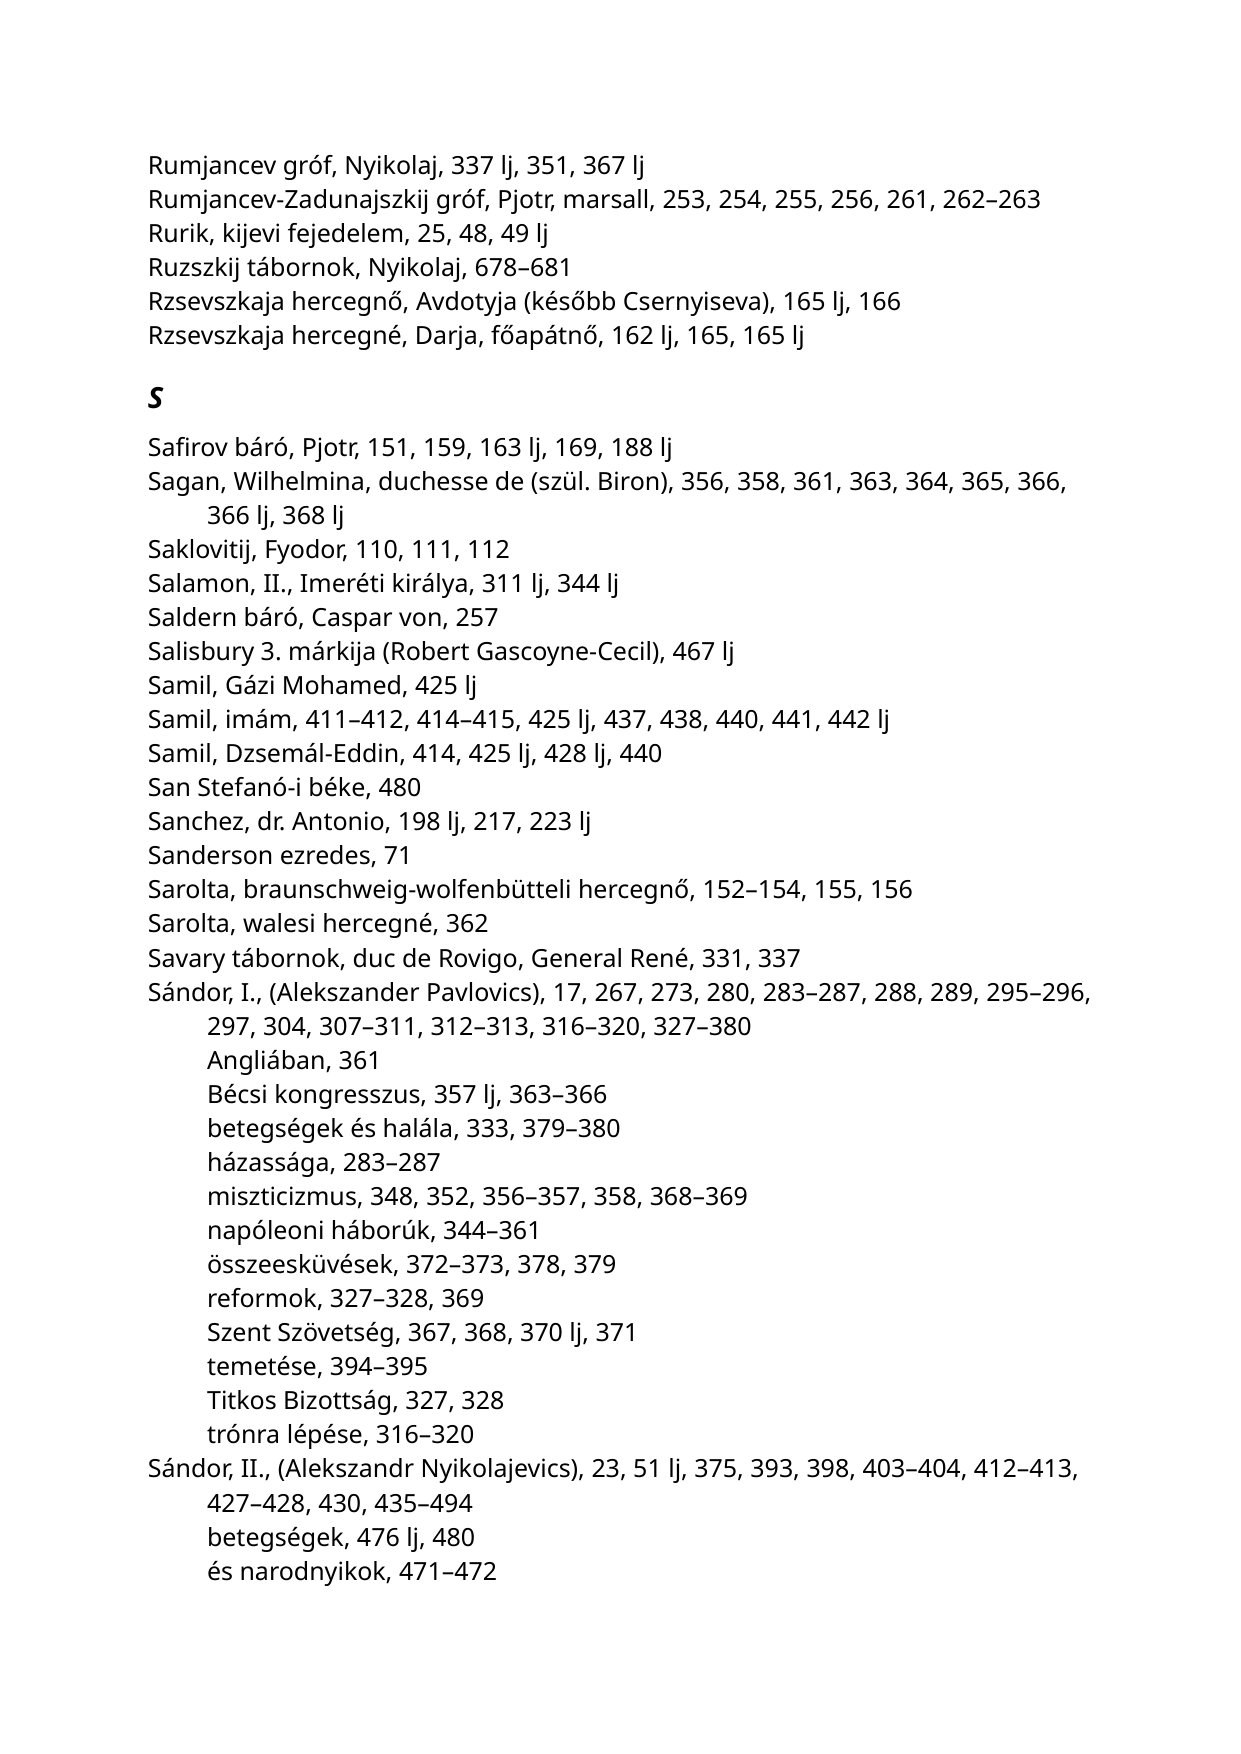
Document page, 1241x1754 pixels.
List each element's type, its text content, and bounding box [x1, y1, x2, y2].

text Samil, imám, 411–412, 414–415, 425 lj, 437, 438, 440, 441, 442 lj [148, 702, 1092, 736]
text és narodnyikok, 471–472 [207, 1553, 1092, 1587]
text Ruzszkij tábornok, Nyikolaj, 678–681 [148, 250, 1092, 284]
text betegségek, 476 lj, 480 [207, 1519, 1092, 1553]
text Sanderson ezredes, 71 [148, 838, 1092, 872]
text Sarolta, braunschweig-wolfenbütteli hercegnő, 152–154, 155, 156 [148, 872, 1092, 906]
text San Stefanó-i béke, 480 [148, 770, 1092, 804]
text Bécsi kongresszus, 357 lj, 363–366 [207, 1076, 1092, 1111]
text betegségek és halála, 333, 379–380 házassága, 283–287 [207, 1111, 1092, 1179]
text Sarolta, walesi hercegné, 362 [148, 906, 1092, 940]
text Salisbury 3. márkija (Robert Gascoyne-Cecil), 467 lj [148, 634, 1092, 668]
text Samil, Gázi Mohamed, 425 lj [148, 668, 1092, 702]
text temetése, 394–395 [207, 1349, 1092, 1383]
text Savary tábornok, duc de Rovigo, General René, 331, 337 [148, 940, 1092, 974]
text Rurik, kijevi fejedelem, 25, 48, 49 lj [148, 216, 1092, 250]
text Safirov báró, Pjotr, 151, 159, 163 lj, 169, 188 lj [148, 429, 1092, 463]
text Sándor, II., (Alekszandr Nyikolajevics), 23, 51 lj, 375, 393, 398, 403–404, 412–413, 427–428, 430, 435–494 [148, 1451, 1092, 1519]
text Saldern báró, Caspar von, 257 [148, 599, 1092, 634]
text napóleoni háborúk, 344–361 [207, 1213, 1092, 1247]
text összeesküvések, 372–373, 378, 379 [207, 1247, 1092, 1281]
text Rzsevszkaja hercegné, Darja, főapátnő, 162 lj, 165, 165 lj [148, 318, 1092, 352]
text Salamon, II., Imeréti királya, 311 lj, 344 lj [148, 566, 1092, 599]
text Angliában, 361 [207, 1042, 1092, 1076]
text Titkos Bizottság, 327, 328 trónra lépése, 316–320 [207, 1383, 1092, 1451]
text Sagan, Wilhelmina, duchesse de (szül. Biron), 356, 358, 361, 363, 364, 365, 366, 366 lj, 368 lj [148, 463, 1092, 531]
text Szent Szövetség, 367, 368, 370 lj, 371 [207, 1315, 1092, 1349]
text Sanchez, dr. Antonio, 198 lj, 217, 223 lj [148, 804, 1092, 838]
subtitle S [148, 377, 1092, 417]
text Rumjancev-Zadunajszkij gróf, Pjotr, marsall, 253, 254, 255, 256, 261, 262–263 [148, 182, 1092, 216]
text miszticizmus, 348, 352, 356–357, 358, 368–369 [207, 1179, 1092, 1213]
text Samil, Dzsemál-Eddin, 414, 425 lj, 428 lj, 440 [148, 736, 1092, 770]
text Sándor, I., (Alekszander Pavlovics), 17, 267, 273, 280, 283–287, 288, 289, 295–296, 297, 304, 307–311, 312–313, 316–320, 327–380 [148, 974, 1092, 1042]
text Saklovitij, Fyodor, 110, 111, 112 [148, 531, 1092, 566]
text Rumjancev gróf, Nyikolaj, 337 lj, 351, 367 lj [148, 148, 1092, 182]
text Rzsevszkaja hercegnő, Avdotyja (később Csernyiseva), 165 lj, 166 [148, 284, 1092, 318]
text reformok, 327–328, 369 [207, 1281, 1092, 1315]
